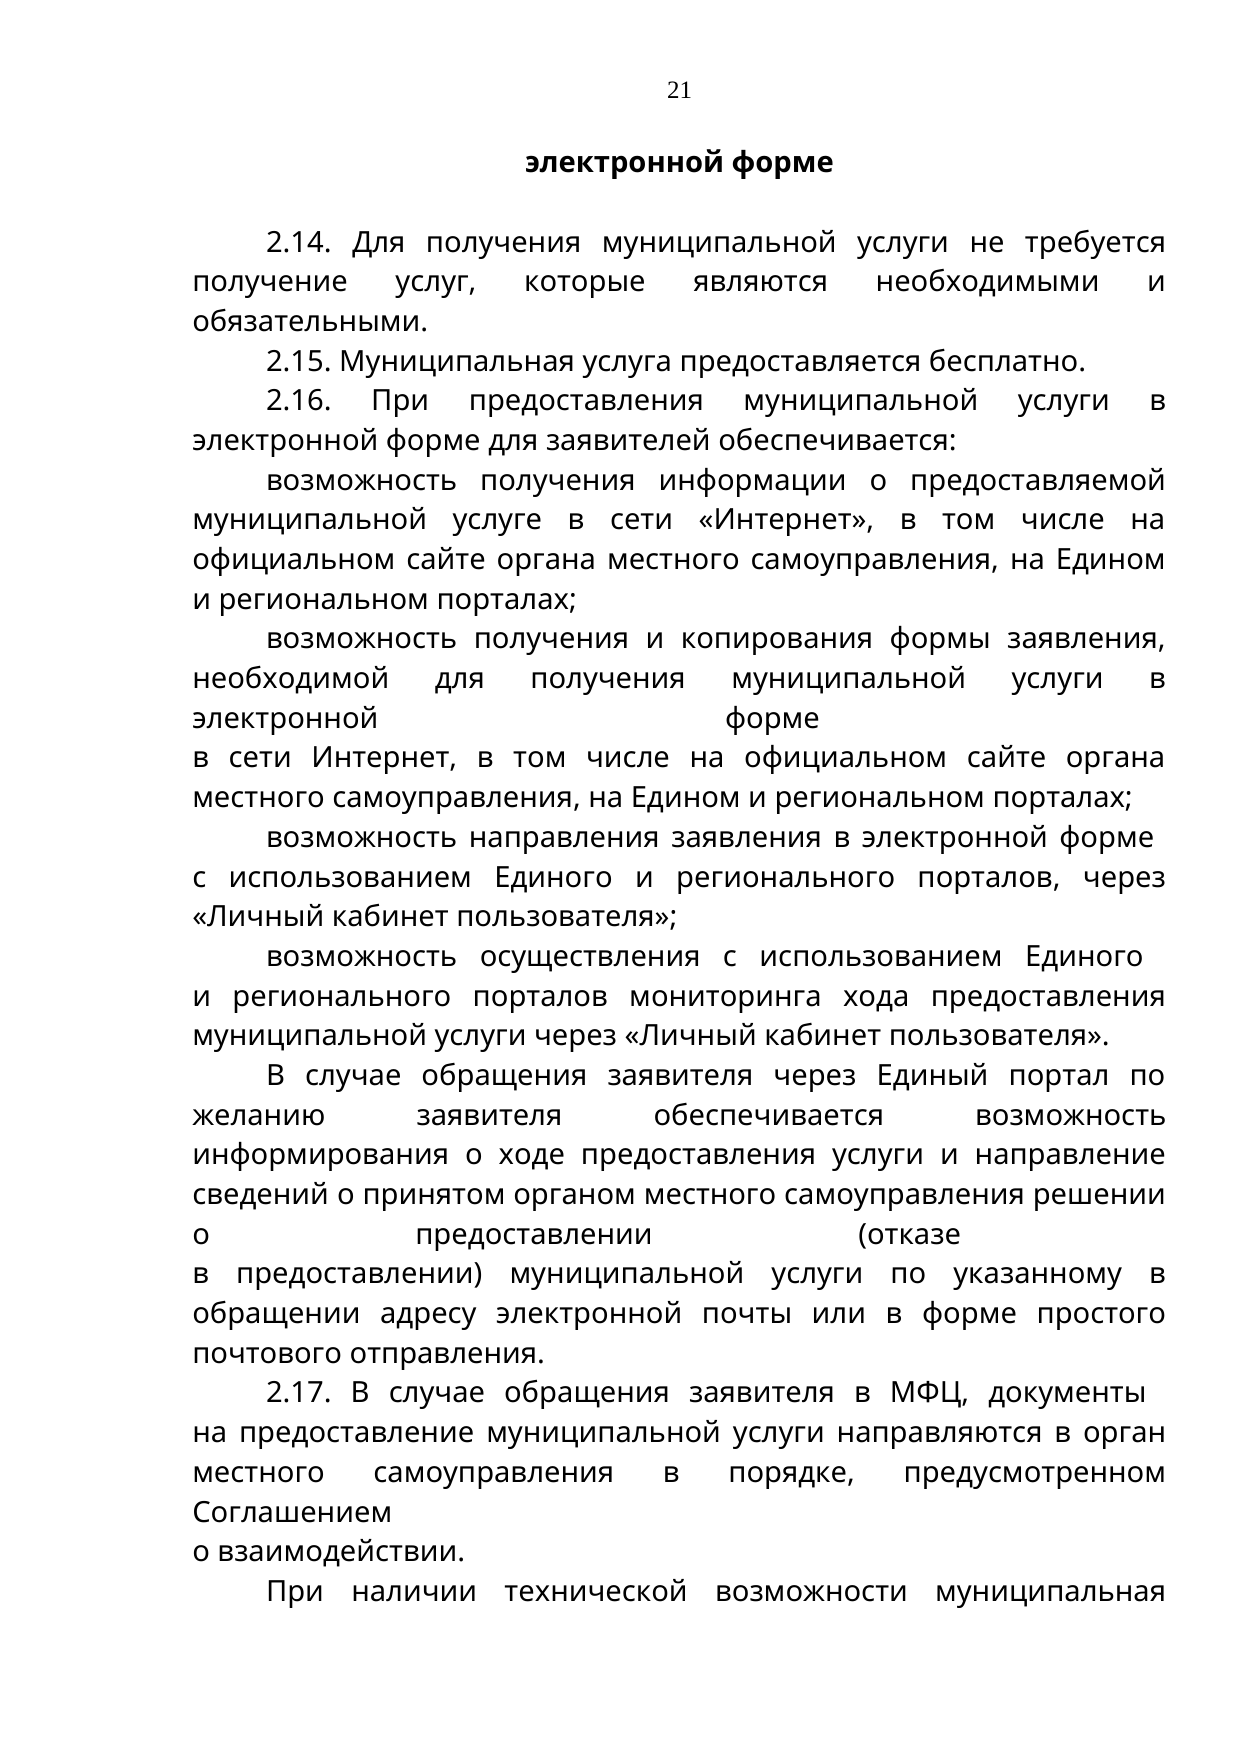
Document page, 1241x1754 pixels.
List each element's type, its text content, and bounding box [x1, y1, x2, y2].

text 2.17. В случае обращения заявителя в МФЦ, документы на предоставление муниципальной услуги направляются в орган местного самоуправления в порядке, предусмотренном Соглашением о взаимодействии. [192, 1372, 1167, 1570]
text В случае обращения заявителя через Единый портал по желанию заявителя обеспечивается возможность информирования о ходе предоставления услуги и направление сведений о принятом органом местного самоуправления решении о предоставлении (отказе в предоставлении) муниципальной услуги по указанному в обращении адресу электронной почты или в форме простого почтового отправления. [192, 1054, 1167, 1372]
text 2.16. При предоставления муниципальной услуги в электронной форме для заявителей обеспечивается: [192, 379, 1167, 459]
text 2.15. Муниципальная услуга предоставляется бесплатно. [192, 340, 1167, 379]
text возможность получения информации о предоставляемой муниципальной услуге в сети «Интернет», в том числе на официальном сайте органа местного самоуправления, на Едином и региональном порталах; [192, 459, 1167, 618]
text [192, 1570, 1167, 1610]
text возможность получения и копирования формы заявления, необходимой для получения муниципальной услуги в электронной форме в сети Интернет, в том числе на официальном сайте органа местного самоуправления, на Едином и региональном порталах; [192, 618, 1167, 816]
text возможность осуществления с использованием Единого и регионального порталов мониторинга хода предоставления муниципальной услуги через «Личный кабинет пользователя». [192, 935, 1167, 1054]
text возможность направления заявления в электронной форме с использованием Единого и регионального порталов, через «Личный кабинет пользователя»; [192, 816, 1167, 935]
text 2.14. Для получения муниципальной услуги не требуется получение услуг, которые являются необходимыми и обязательными. [192, 221, 1167, 340]
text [192, 141, 1167, 181]
